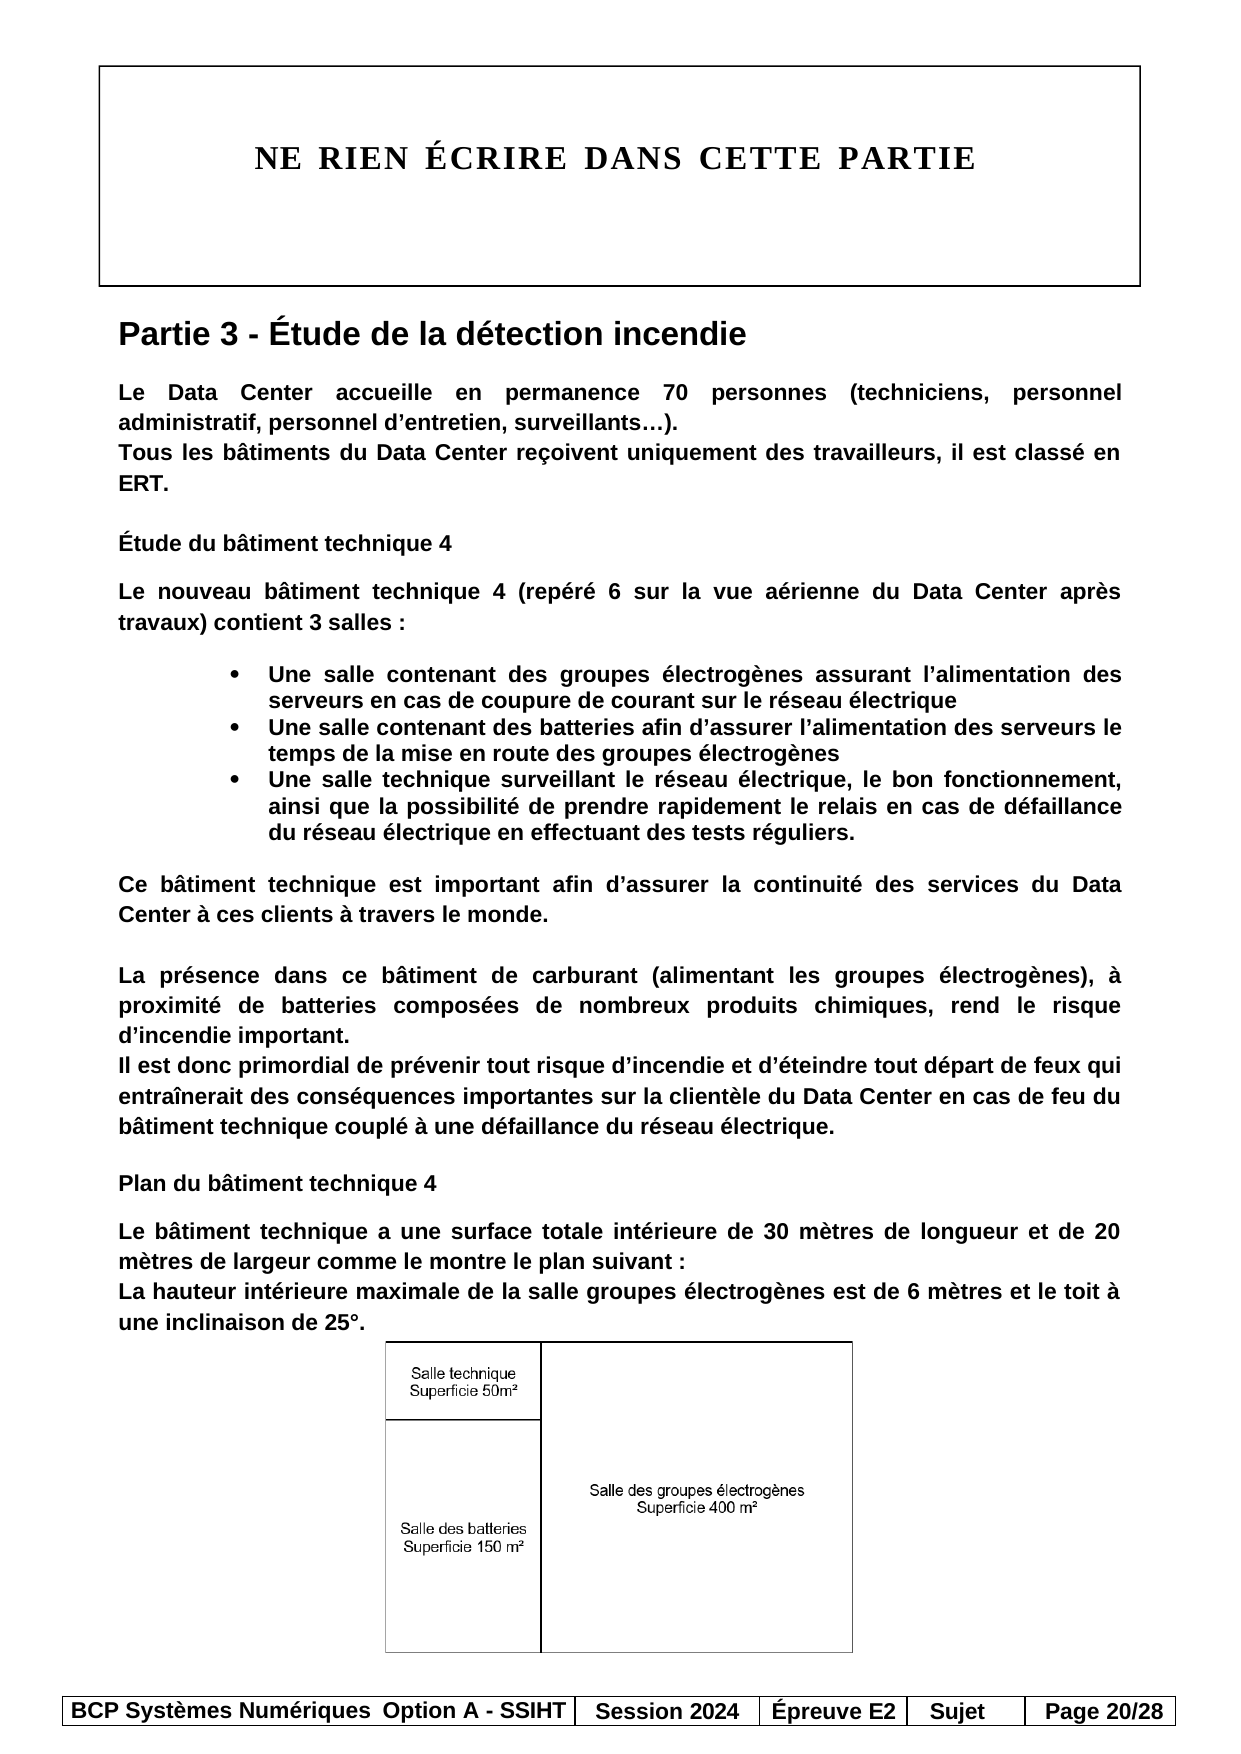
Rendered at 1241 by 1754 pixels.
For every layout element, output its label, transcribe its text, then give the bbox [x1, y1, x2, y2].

text Le nouveau bâtiment technique 4 (repéré 6 sur la vue aérienne du Data Center après travaux) contient 3 salles : [118, 578, 1122, 635]
list Une salle contenant des batteries afin d’assurer l’alimentation des serveurs le temps de la mise en route des groupes électrogènes [231, 713, 1123, 766]
text Tous les bâtiments du Data Center reçoivent uniquement des travailleurs, il est classé en ERT. [118, 439, 1122, 496]
text La hauteur intérieure maximale de la salle groupes électrogènes est de 6 mètres et le toit à une inclinaison de 25°. [118, 1278, 1122, 1335]
list Une salle contenant des groupes électrogènes assurant l’alimentation des serveurs en cas de coupure de courant sur le réseau électrique [231, 661, 1122, 713]
text Étude du bâtiment technique 4 [118, 530, 1190, 556]
list Une salle technique surveillant le réseau électrique, le bon fonctionnement, ainsi que la possibilité de prendre rapidement le relais en cas de défaillance du réseau électrique en effectuant des tests réguliers. [231, 766, 1123, 845]
text Plan du bâtiment technique 4 [118, 1169, 1190, 1196]
text Le bâtiment technique a une surface totale intérieure de 30 mètres de longueur et de 20 mètres de largeur comme le montre le plan suivant : [118, 1218, 1122, 1274]
picture [385, 1341, 853, 1653]
subtitle Partie 3 - Étude de la détection incendie [118, 314, 1190, 353]
text Ce bâtiment technique est important afin d’assurer la continuité des services du Data Center à ces clients à travers le monde. [118, 871, 1122, 928]
text Le Data Center accueille en permanence 70 personnes (techniciens, personnel administratif, personnel d’entretien, surveillants…). [118, 379, 1122, 435]
text Il est donc primordial de prévenir tout risque d’incendie et d’éteindre tout départ de feux qui entraînerait des conséquences importantes sur la clientèle du Data Center en cas de feu du bâtiment technique couplé à une défaillance du réseau électrique. [118, 1052, 1122, 1139]
text La présence dans ce bâtiment de carburant (alimentant les groupes électrogènes), à proximité de batteries composées de nombreux produits chimiques, rend le risque d’incendie important. [118, 962, 1122, 1049]
